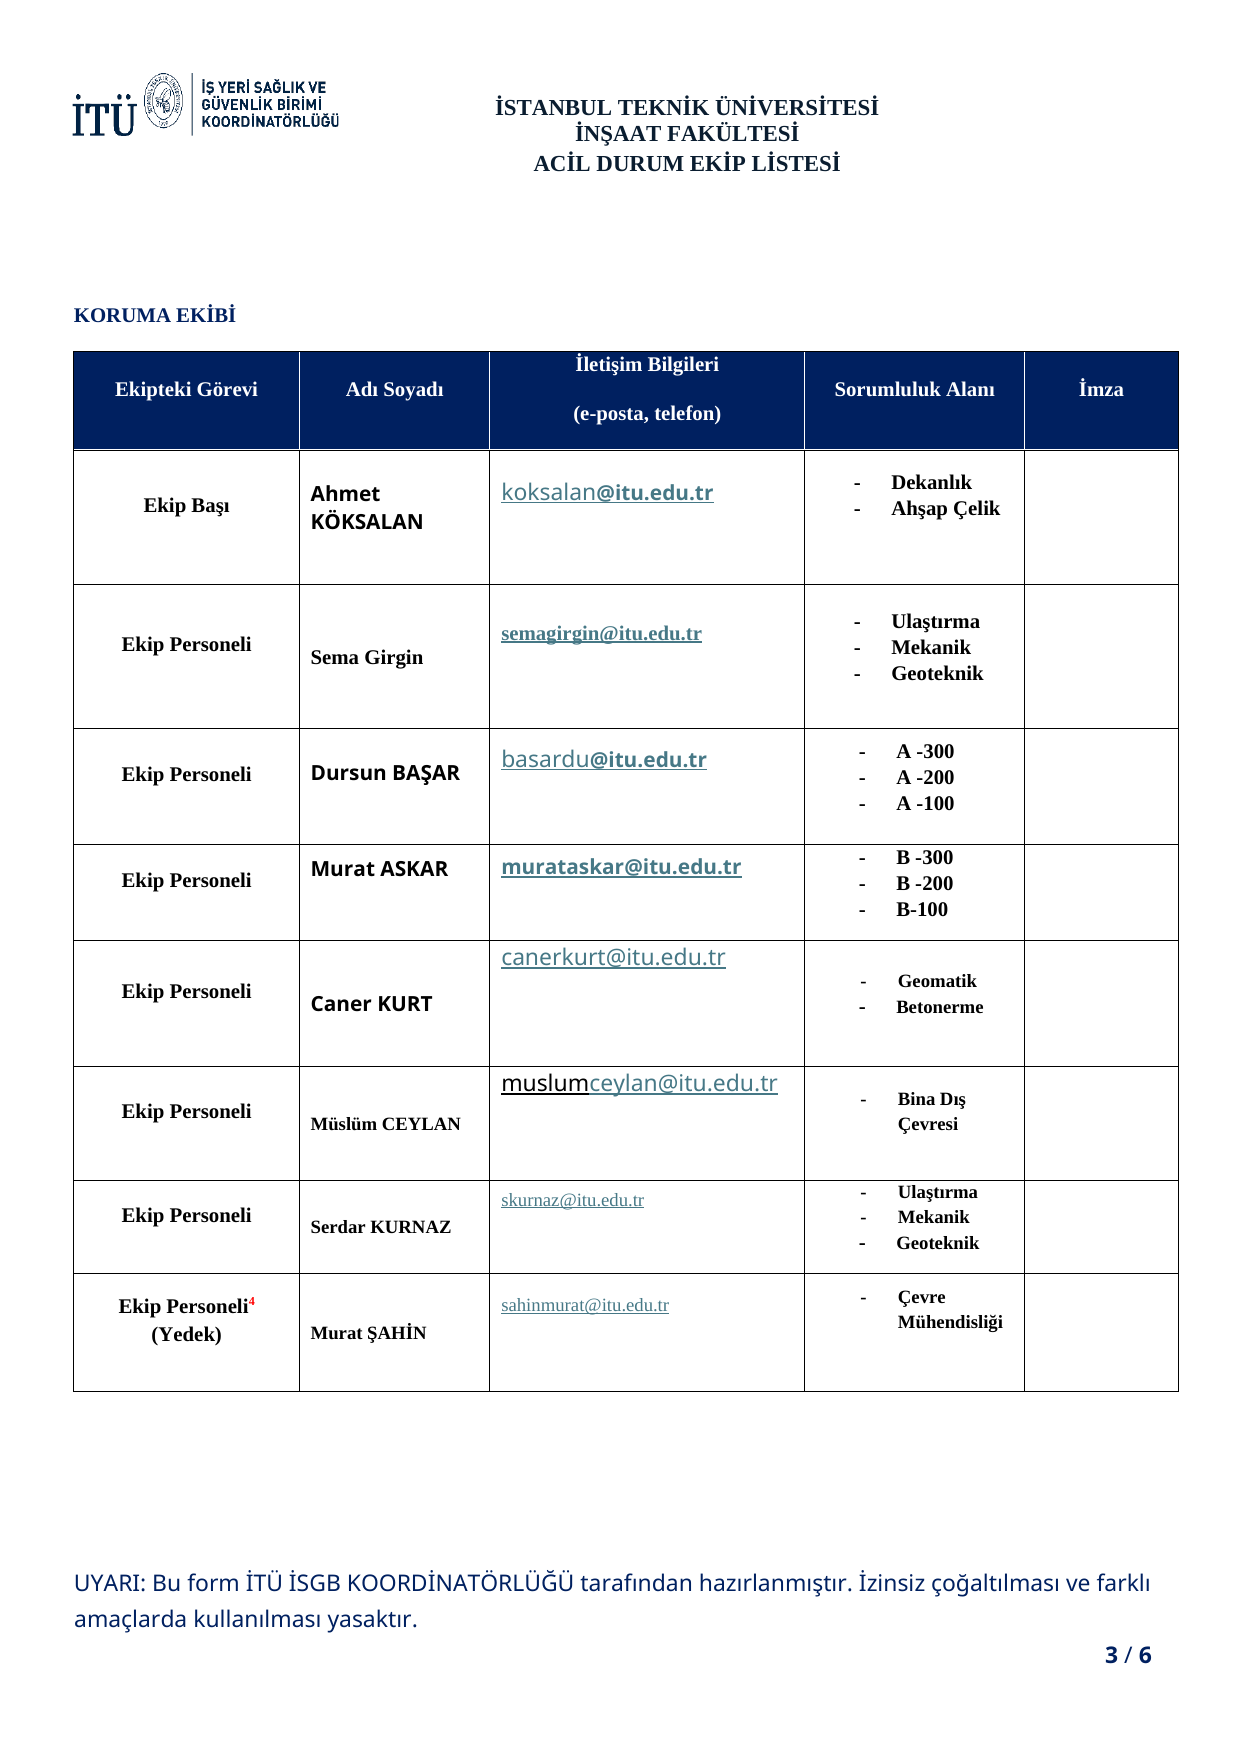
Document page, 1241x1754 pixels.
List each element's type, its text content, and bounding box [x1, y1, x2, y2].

picture [72, 73, 339, 136]
text KORUMA EKİBİ [74, 303, 1122, 327]
table_header Ekipteki Görevi [74, 352, 299, 449]
table_cell Müslüm CEYLAN [300, 1067, 489, 1180]
table_cell Ekip Personeli [74, 1181, 299, 1273]
table_header Adı Soyadı [300, 352, 489, 449]
table_cell Ekip Personeli [74, 845, 299, 940]
table_cell murataskar@itu.edu.tr [490, 845, 804, 940]
table_cell Ahmet KÖKSALAN [300, 451, 489, 584]
table_header İmza [1025, 352, 1178, 449]
table_cell A -300 A -200 A -100 [805, 729, 1024, 844]
table_cell [1025, 941, 1178, 1066]
table_cell sahinmurat@itu.edu.tr [490, 1274, 804, 1391]
table_cell [1025, 1274, 1178, 1391]
table_header Sorumluluk Alanı [805, 352, 1024, 449]
table_cell semagirgin@itu.edu.tr [490, 585, 804, 728]
table_cell [1025, 451, 1178, 584]
table_header İletişim Bilgileri (e-posta, telefon) [490, 352, 804, 449]
table_cell Geomatik Betonerme [805, 941, 1024, 1066]
table_cell Sema Girgin [300, 585, 489, 728]
table_cell basardu@itu.edu.tr [490, 729, 804, 844]
table_cell canerkurt@itu.edu.tr [490, 941, 804, 1066]
table_cell Ulaştırma Mekanik Geoteknik [805, 1181, 1024, 1273]
table_cell Dekanlık Ahşap Çelik [805, 451, 1024, 584]
table_cell Ekip Personeli [74, 1067, 299, 1180]
table_cell [1025, 1067, 1178, 1180]
table_cell Caner KURT [300, 941, 489, 1066]
table_cell Murat ŞAHİN [300, 1274, 489, 1391]
table_cell [1025, 585, 1178, 728]
table_cell Serdar KURNAZ [300, 1181, 489, 1273]
table_cell Çevre Mühendisliği [805, 1274, 1024, 1391]
table_cell Ekip Personeli [74, 729, 299, 844]
table_cell Ekip Personeli4 (Yedek) [74, 1274, 299, 1391]
table_cell koksalan@itu.edu.tr [490, 451, 804, 584]
table_cell Dursun BAŞAR [300, 729, 489, 844]
table_cell Ekip Başı [74, 451, 299, 584]
table_cell skurnaz@itu.edu.tr [490, 1181, 804, 1273]
table_cell Bina Dış Çevresi [805, 1067, 1024, 1180]
table_cell [1025, 729, 1178, 844]
table_cell Ekip Personeli [74, 585, 299, 728]
table_cell Ulaştırma Mekanik Geoteknik [805, 585, 1024, 728]
table_cell Murat ASKAR [300, 845, 489, 940]
table_cell [1025, 845, 1178, 940]
table_cell [1025, 1181, 1178, 1273]
table_cell B -300 B -200 B-100 [805, 845, 1024, 940]
table_cell muslumceylan@itu.edu.tr [490, 1067, 804, 1180]
table_cell Ekip Personeli [74, 941, 299, 1066]
